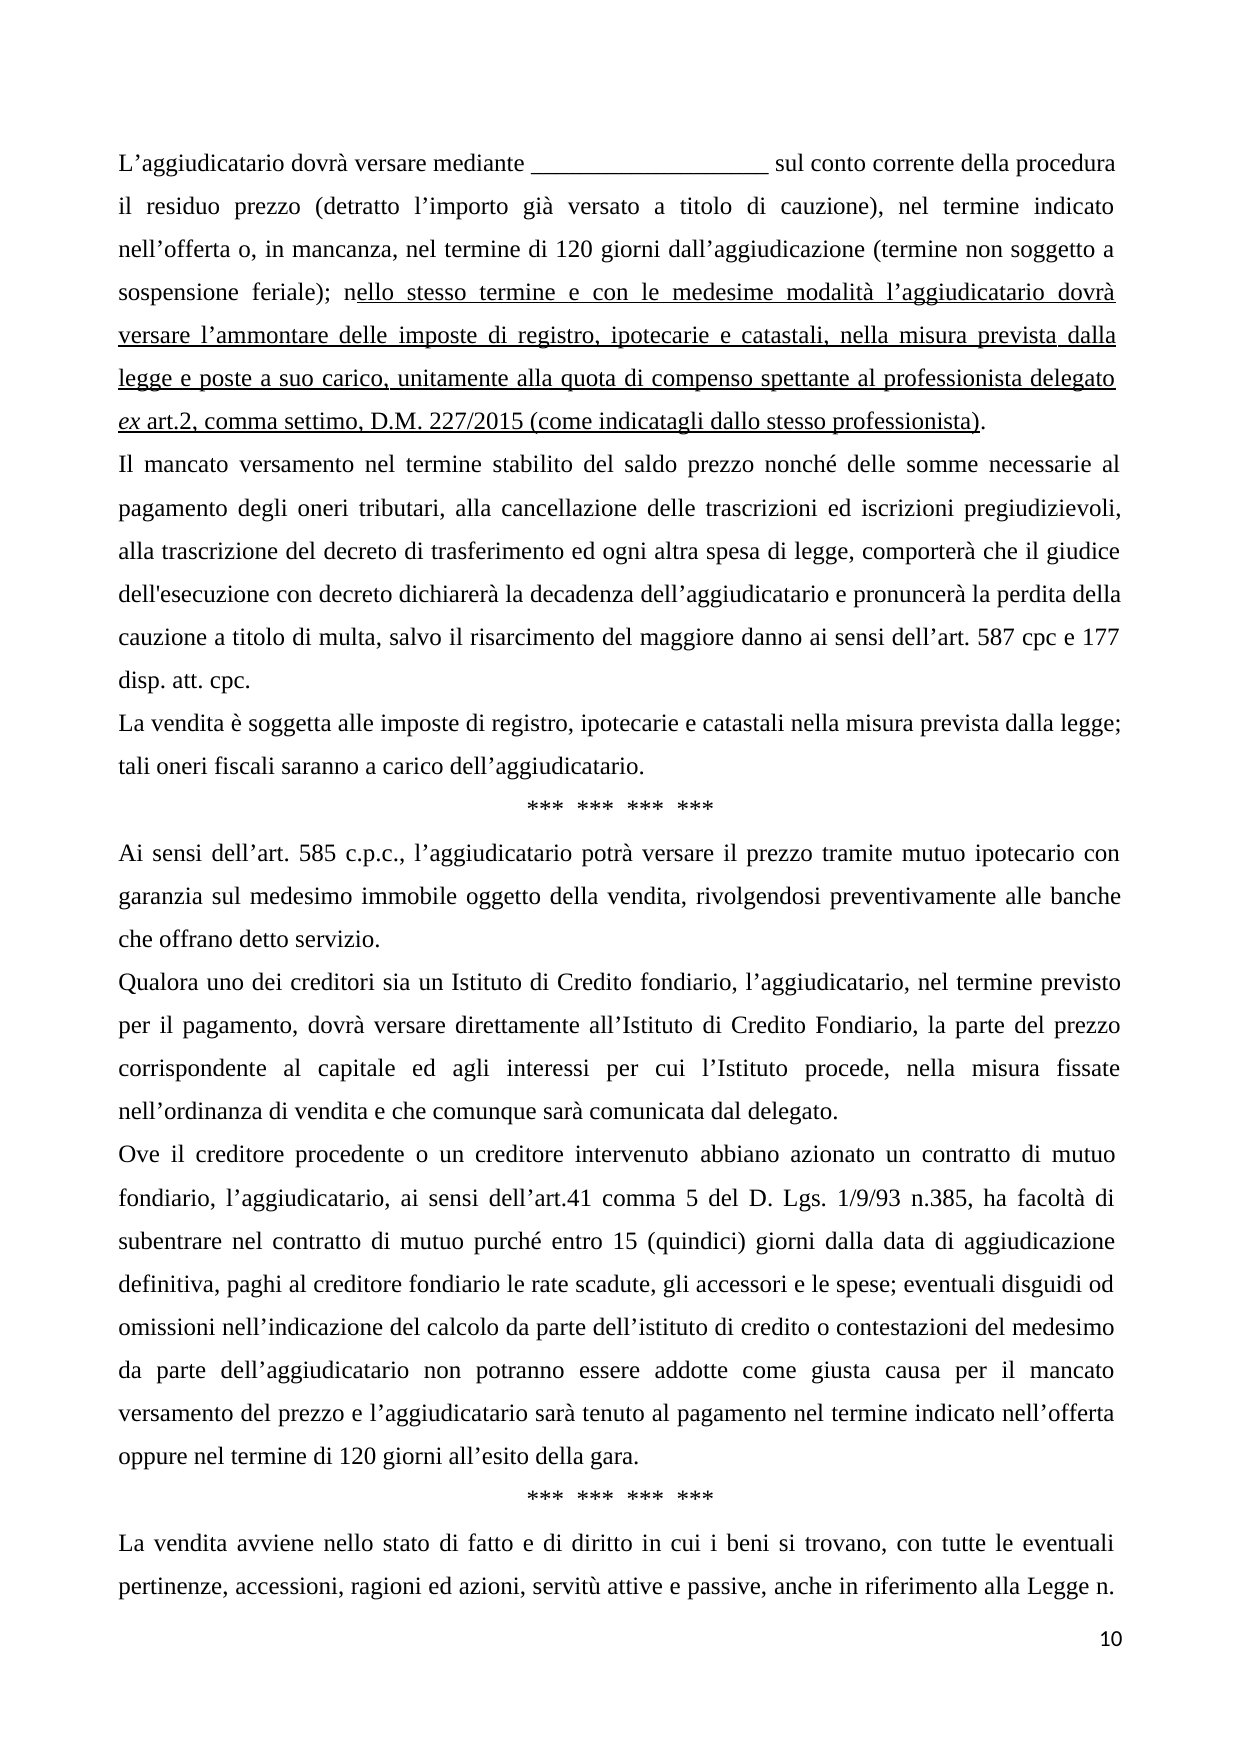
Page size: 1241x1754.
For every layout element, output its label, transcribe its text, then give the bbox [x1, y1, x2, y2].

text L’aggiudicatario dovrà versare mediante ___________________ sul conto corrente della procedura il residuo prezzo (detratto l’importo già versato a titolo di cauzione), nel termine indicato nell’offerta o, in mancanza, nel termine di 120 giorni dall’aggiudicazione (termine non soggetto a sospensione feriale); nello stesso termine e con le medesime modalità l’aggiudicatario dovrà versare l’ammontare delle imposte di registro, ipotecarie e catastali, nella misura prevista dalla legge e poste a suo carico, unitamente alla quota di compenso spettante al professionista delegato ex art.2, comma settimo, D.M. 227/2015 (come indicatagli dallo stesso professionista). [118, 346, 1116, 388]
text L’aggiudicatario dovrà versare mediante ___________________ sul conto corrente della procedura il residuo prezzo (detratto l’importo già versato a titolo di cauzione), nel termine indicato nell’offerta o, in mancanza, nel termine di 120 giorni dall’aggiudicazione (termine non soggetto a sospensione feriale); nello stesso termine e con le medesime modalità l’aggiudicatario dovrà versare l’ammontare delle imposte di registro, ipotecarie e catastali, nella misura prevista dalla legge e poste a suo carico, unitamente alla quota di compenso spettante al professionista delegato ex art.2, comma settimo, D.M. 227/2015 (come indicatagli dallo stesso professionista). [118, 148, 1116, 345]
text *** *** *** *** [118, 1484, 1122, 1513]
text La vendita è soggetta alle imposte di registro, ipotecarie e catastali nella misura prevista dalla legge; tali oneri fiscali saranno a carico dell’aggiudicatario. [118, 708, 1122, 780]
text Ove il creditore procedente o un creditore intervenuto abbiano azionato un contratto di mutuo fondiario, l’aggiudicatario, ai sensi dell’art.41 comma 5 del D. Lgs. 1/9/93 n.385, ha facoltà di subentrare nel contratto di mutuo purché entro 15 (quindici) giorni dalla data di aggiudicazione definitiva, paghi al creditore fondiario le rate scadute, gli accessori e le spese; eventuali disguidi od omissioni nell’indicazione del calcolo da parte dell’istituto di credito o contestazioni del medesimo da parte dell’aggiudicatario non potranno essere addotte come giusta causa per il mancato versamento del prezzo e l’aggiudicatario sarà tenuto al pagamento nel termine indicato nell’offerta oppure nel termine di 120 giorni all’esito della gara. [118, 1139, 1116, 1470]
text Qualora uno dei creditori sia un Istituto di Credito fondiario, l’aggiudicatario, nel termine previsto per il pagamento, dovrà versare direttamente all’Istituto di Credito Fondiario, la parte del prezzo corrispondente al capitale ed agli interessi per cui l’Istituto procede, nella misura fissate nell’ordinanza di vendita e che comunque sarà comunicata dal delegato. [118, 967, 1122, 1125]
text Ai sensi dell’art. 585 c.p.c., l’aggiudicatario potrà versare il prezzo tramite mutuo ipotecario con garanzia sul medesimo immobile oggetto della vendita, rivolgendosi preventivamente alle banche che offrano detto servizio. [118, 838, 1122, 953]
text Il mancato versamento nel termine stabilito del saldo prezzo nonché delle somme necessarie al pagamento degli oneri tributari, alla cancellazione delle trascrizioni ed iscrizioni pregiudizievoli, alla trascrizione del decreto di trasferimento ed ogni altra spesa di legge, comporterà che il giudice dell'esecuzione con decreto dichiarerà la decadenza dell’aggiudicatario e pronuncerà la perdita della cauzione a titolo di multa, salvo il risarcimento del maggiore danno ai sensi dell’art. 587 cpc e 177 disp. att. cpc. [118, 449, 1122, 694]
text L’aggiudicatario dovrà versare mediante ___________________ sul conto corrente della procedura il residuo prezzo (detratto l’importo già versato a titolo di cauzione), nel termine indicato nell’offerta o, in mancanza, nel termine di 120 giorni dall’aggiudicazione (termine non soggetto a sospensione feriale); nello stesso termine e con le medesime modalità l’aggiudicatario dovrà versare l’ammontare delle imposte di registro, ipotecarie e catastali, nella misura prevista dalla legge e poste a suo carico, unitamente alla quota di compenso spettante al professionista delegato ex art.2, comma settimo, D.M. 227/2015 (come indicatagli dallo stesso professionista). [118, 389, 1116, 435]
text *** *** *** *** [118, 794, 1122, 823]
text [118, 1528, 1116, 1599]
